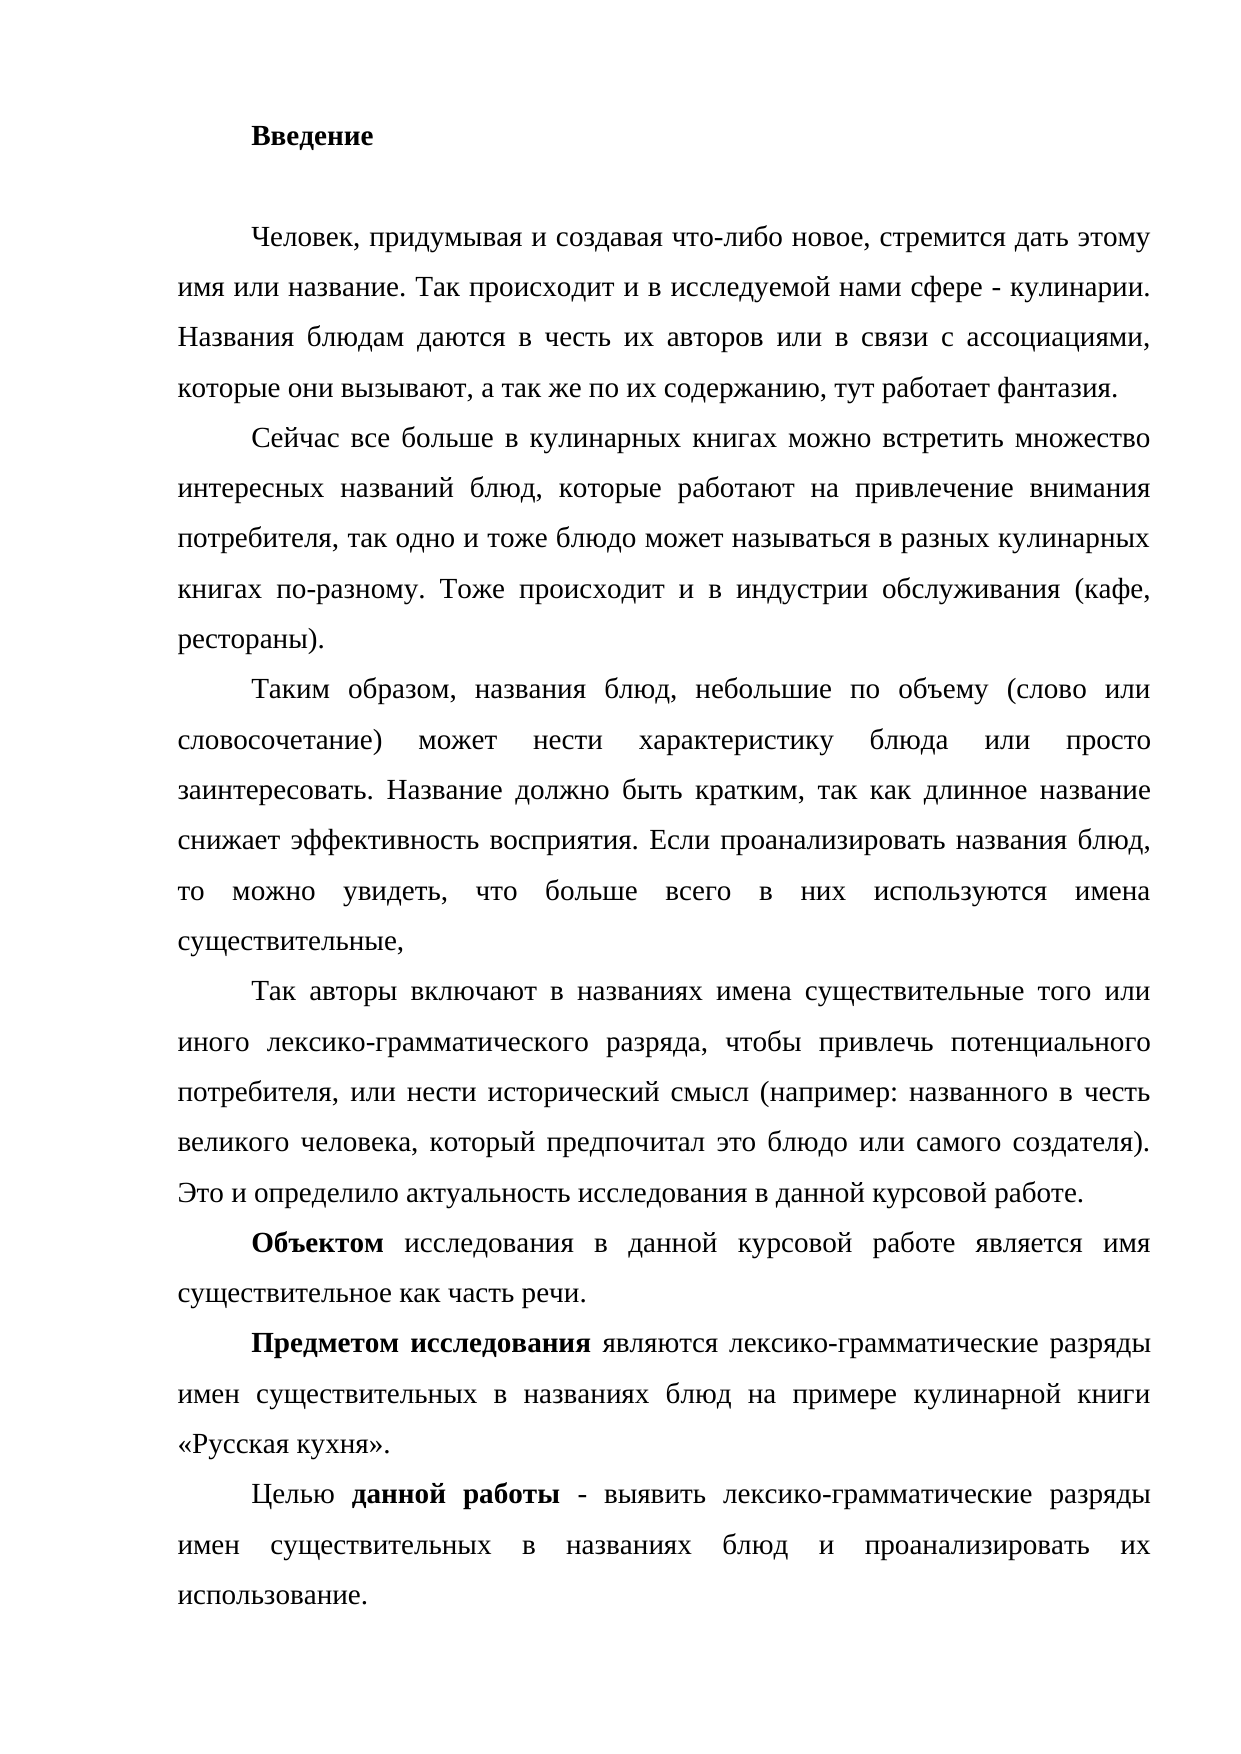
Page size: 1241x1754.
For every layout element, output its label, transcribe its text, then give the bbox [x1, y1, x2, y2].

text Человек, придумывая и создавая что-либо новое, стремится дать этому имя или название. Так происходит и в исследуемой нами сфере - кулинарии. Названия блюдам даются в честь их авторов или в связи с ассоциациями, которые они вызывают, а так же по их содержанию, тут работает фантазия. [177, 219, 1152, 403]
text Таким образом, названия блюд, небольшие по объему (слово или словосочетание) может нести характеристику блюда или просто заинтересовать. Название должно быть кратким, так как длинное название снижает эффективность восприятия. Если проанализировать названия блюд, то можно увидеть, что больше всего в них используются имена существительные, [177, 672, 1152, 957]
text Сейчас все больше в кулинарных книгах можно встретить множество интересных названий блюд, которые работают на привлечение внимания потребителя, так одно и тоже блюдо может называться в разных кулинарных книгах по-разному. Тоже происходит и в индустрии обслуживания (кафе, рестораны). [177, 420, 1152, 655]
text Объектом исследования в данной курсовой работе является имя существительное как часть речи. [177, 1225, 1152, 1309]
text Введение [177, 118, 1152, 152]
text Целью данной работы - выявить лексико-грамматические разряды имен существительных в названиях блюд и проанализировать их использование. [177, 1477, 1152, 1611]
text Предметом исследования являются лексико-грамматические разряды имен существительных в названиях блюд на примере кулинарной книги «Русская кухня». [177, 1326, 1152, 1460]
text Так авторы включают в названиях имена существительные того или иного лексико-грамматического разряда, чтобы привлечь потенциального потребителя, или нести исторический смысл (например: названного в честь великого человека, который предпочитал это блюдо или самого создателя). Это и определило актуальность исследования в данной курсовой работе. [177, 973, 1152, 1208]
